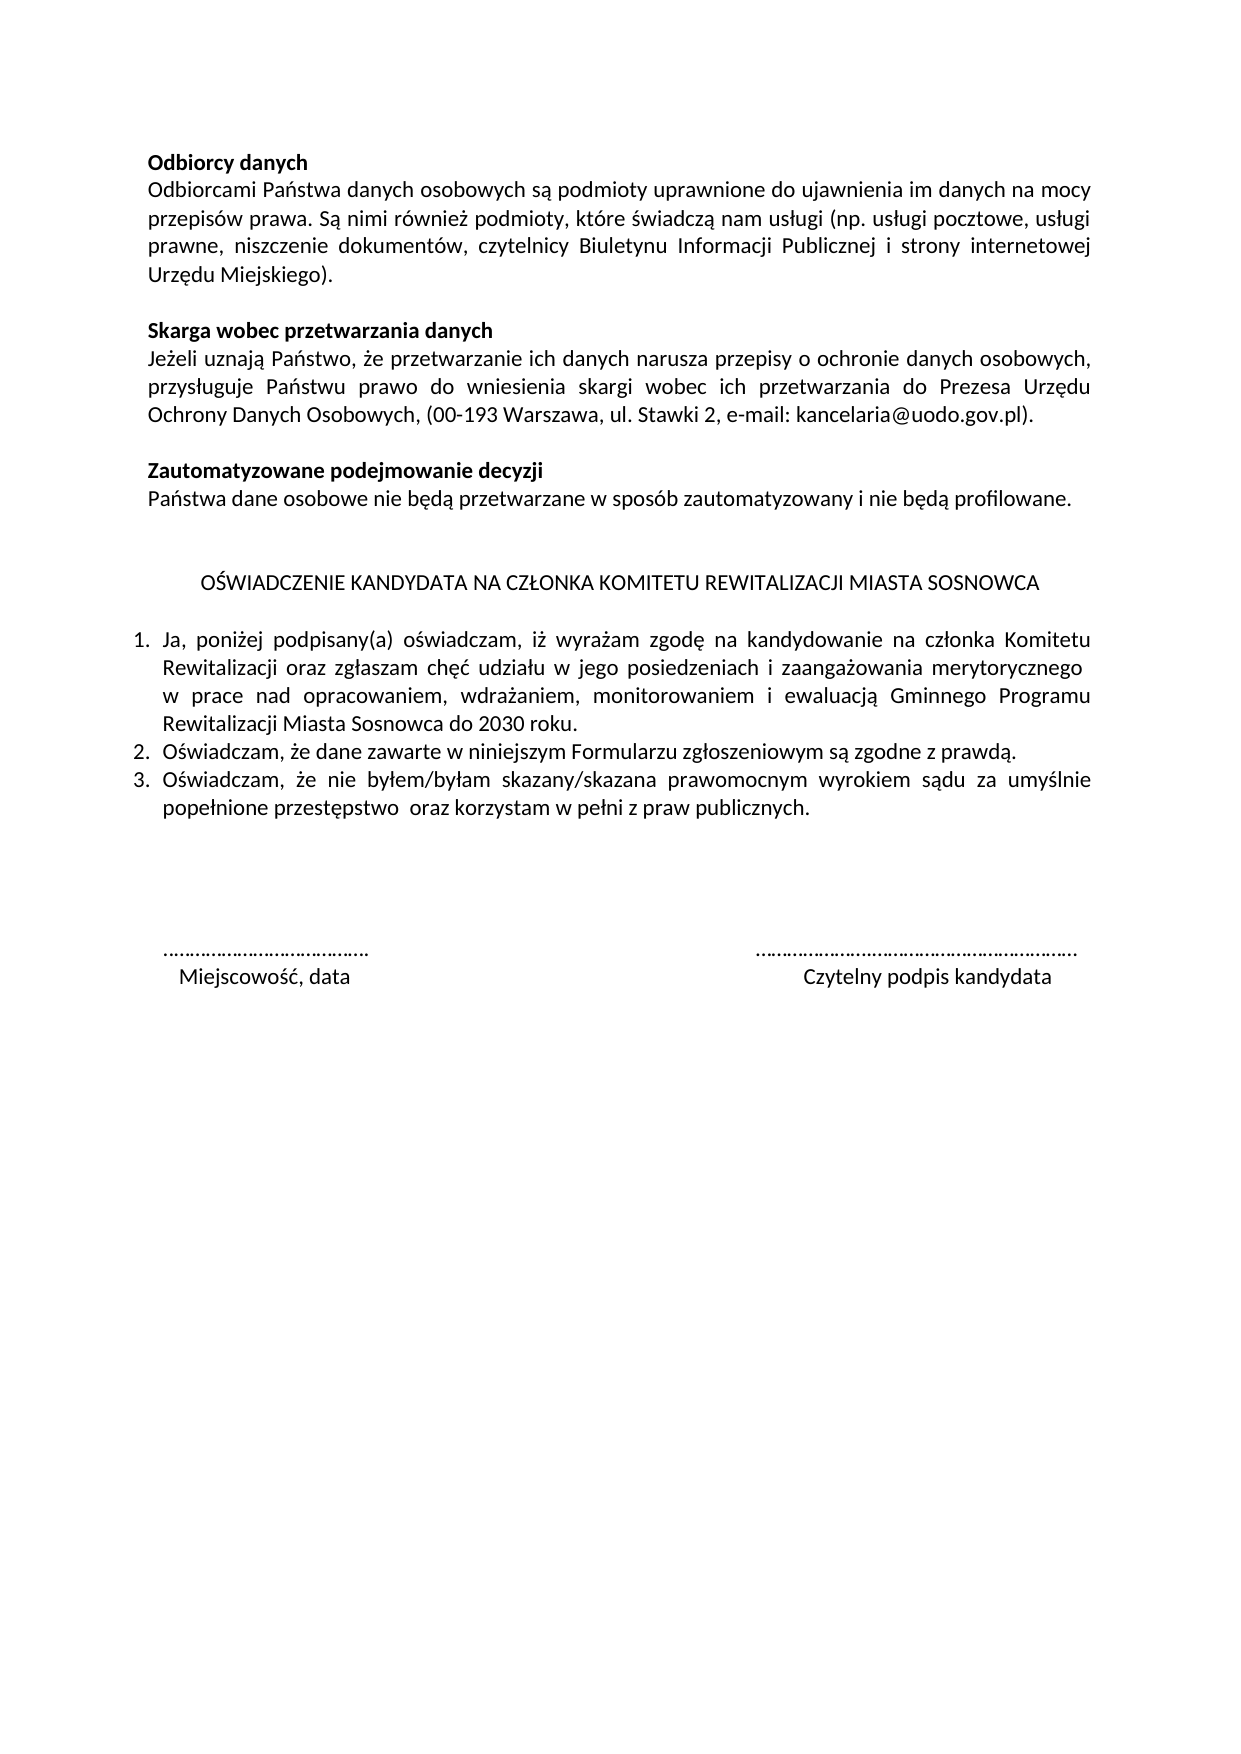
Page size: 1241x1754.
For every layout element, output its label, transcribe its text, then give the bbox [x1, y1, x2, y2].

text Jeżeli uznają Państwo, że przetwarzanie ich danych narusza przepisy o ochronie danych osobowych, przysługuje Państwu prawo do wniesienia skargi wobec ich przetwarzania do Prezesa Urzędu Ochrony Danych Osobowych, (00-193 Warszawa, ul. Stawki 2, e-mail: kancelaria@uodo.gov.pl). [148, 344, 1093, 428]
text Skarga wobec przetwarzania danych [148, 316, 1093, 344]
text Odbiorcy danych [148, 148, 1093, 176]
text Zautomatyzowane podejmowanie decyzji [148, 456, 1093, 484]
text OŚWIADCZENIE KANDYDATA NA CZŁONKA KOMITETU REWITALIZACJI MIASTA SOSNOWCA [148, 568, 1093, 596]
text Państwa dane osobowe nie będą przetwarzane w sposób zautomatyzowany i nie będą profilowane. [148, 484, 1093, 512]
list Ja, poniżej podpisany(a) oświadczam, iż wyrażam zgodę na kandydowanie na członka Komitetu Rewitalizacji oraz zgłaszam chęć udziału w jego posiedzeniach i zaangażowania merytorycznego w prace nad opracowaniem, wdrażaniem, monitorowaniem i ewaluacją Gminnego Programu Rewitalizacji Miasta Sosnowca do 2030 roku. [133, 625, 1093, 737]
text Odbiorcami Państwa danych osobowych są podmioty uprawnione do ujawnienia im danych na mocy przepisów prawa. Są nimi również podmioty, które świadczą nam usługi (np. usługi pocztowe, usługi prawne, niszczenie dokumentów, czytelnicy Biuletynu Informacji Publicznej i strony internetowej Urzędu Miejskiego). [148, 176, 1093, 288]
list Oświadczam, że dane zawarte w niniejszym Formularzu zgłoszeniowym są zgodne z prawdą. [133, 737, 1093, 765]
list Oświadczam, że nie byłem/byłam skazany/skazana prawomocnym wyrokiem sądu za umyślnie popełnione przestępstwo oraz korzystam w pełni z praw publicznych. [133, 765, 1093, 821]
text ..………………………………. ………………….………………………………… [162, 934, 1093, 962]
text Miejscowość, data Czytelny podpis kandydata [148, 962, 1093, 991]
